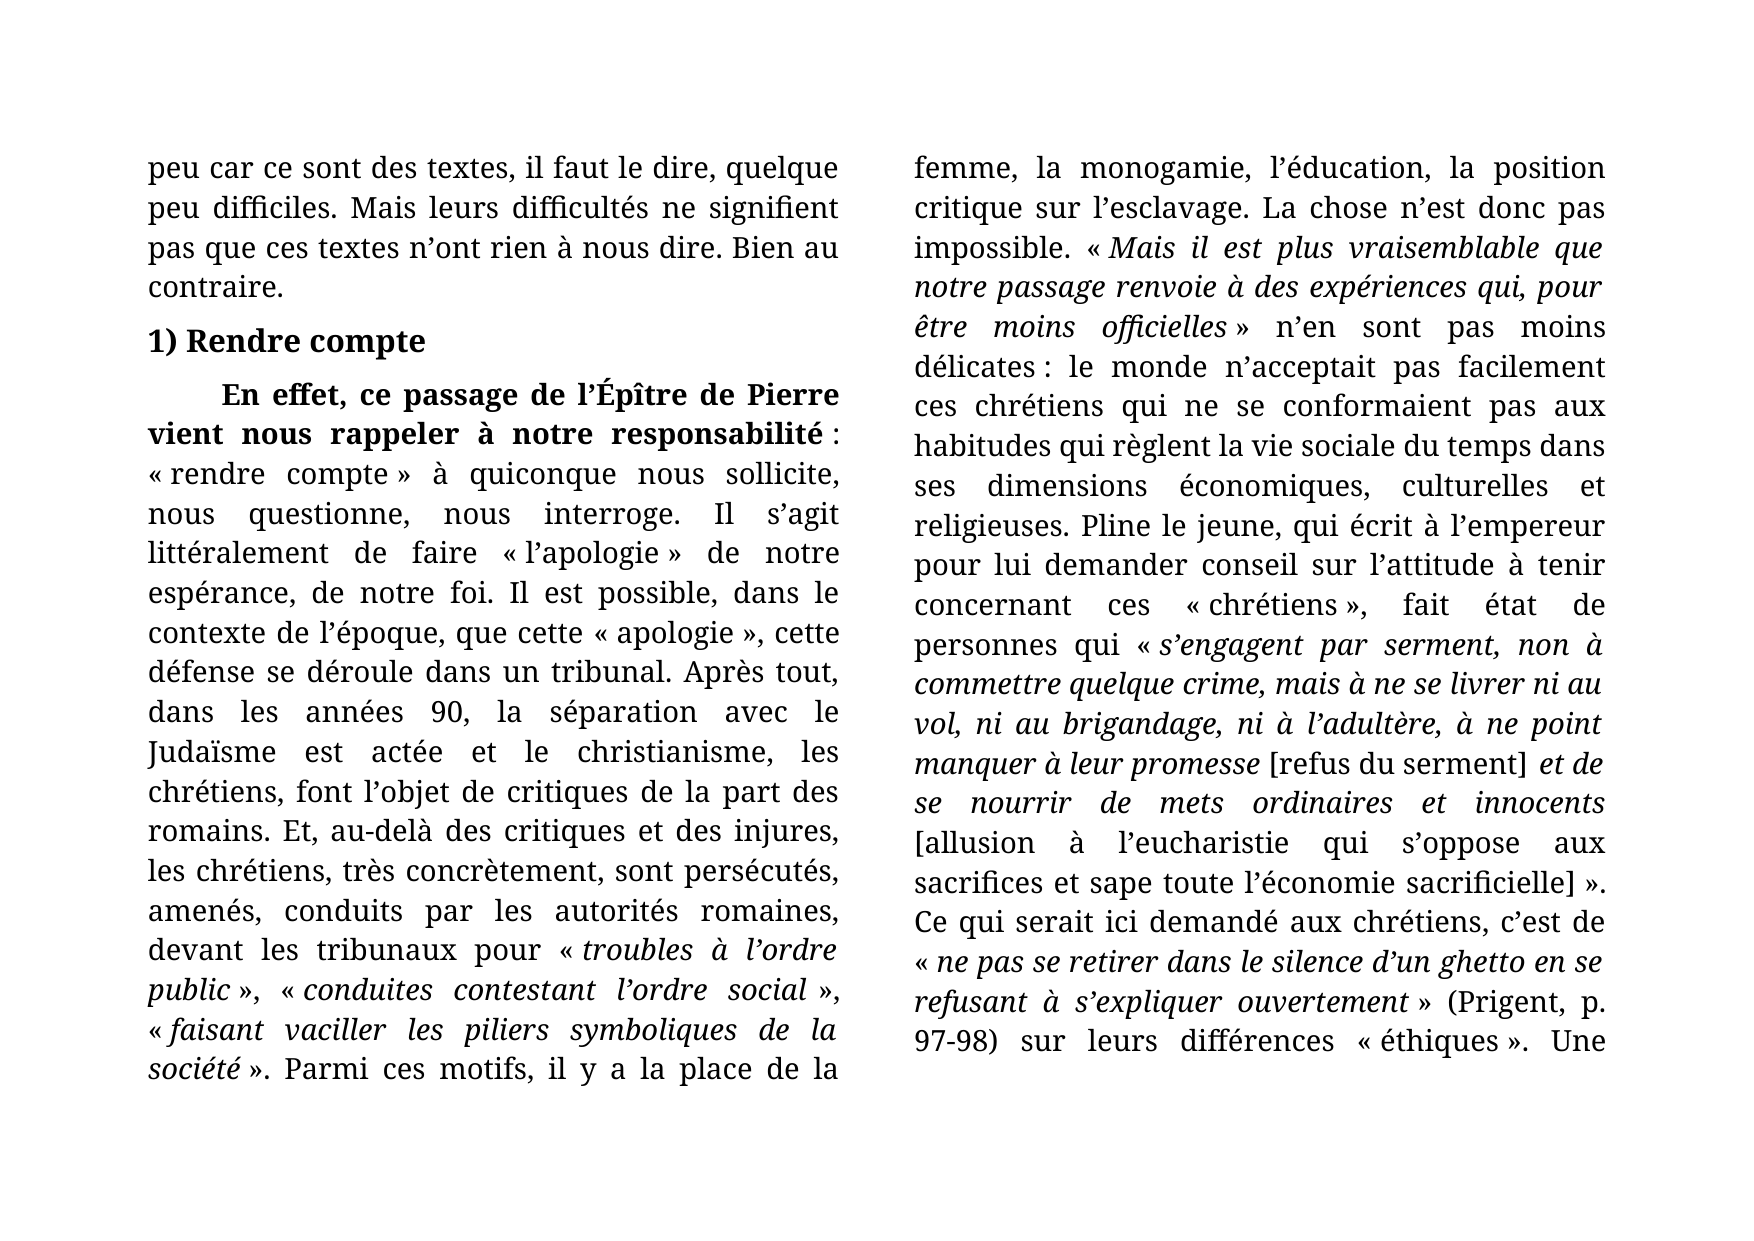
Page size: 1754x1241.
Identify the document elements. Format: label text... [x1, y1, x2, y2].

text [914, 148, 1606, 1060]
subtitle 1) Rendre compte [148, 319, 840, 361]
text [148, 374, 840, 1088]
